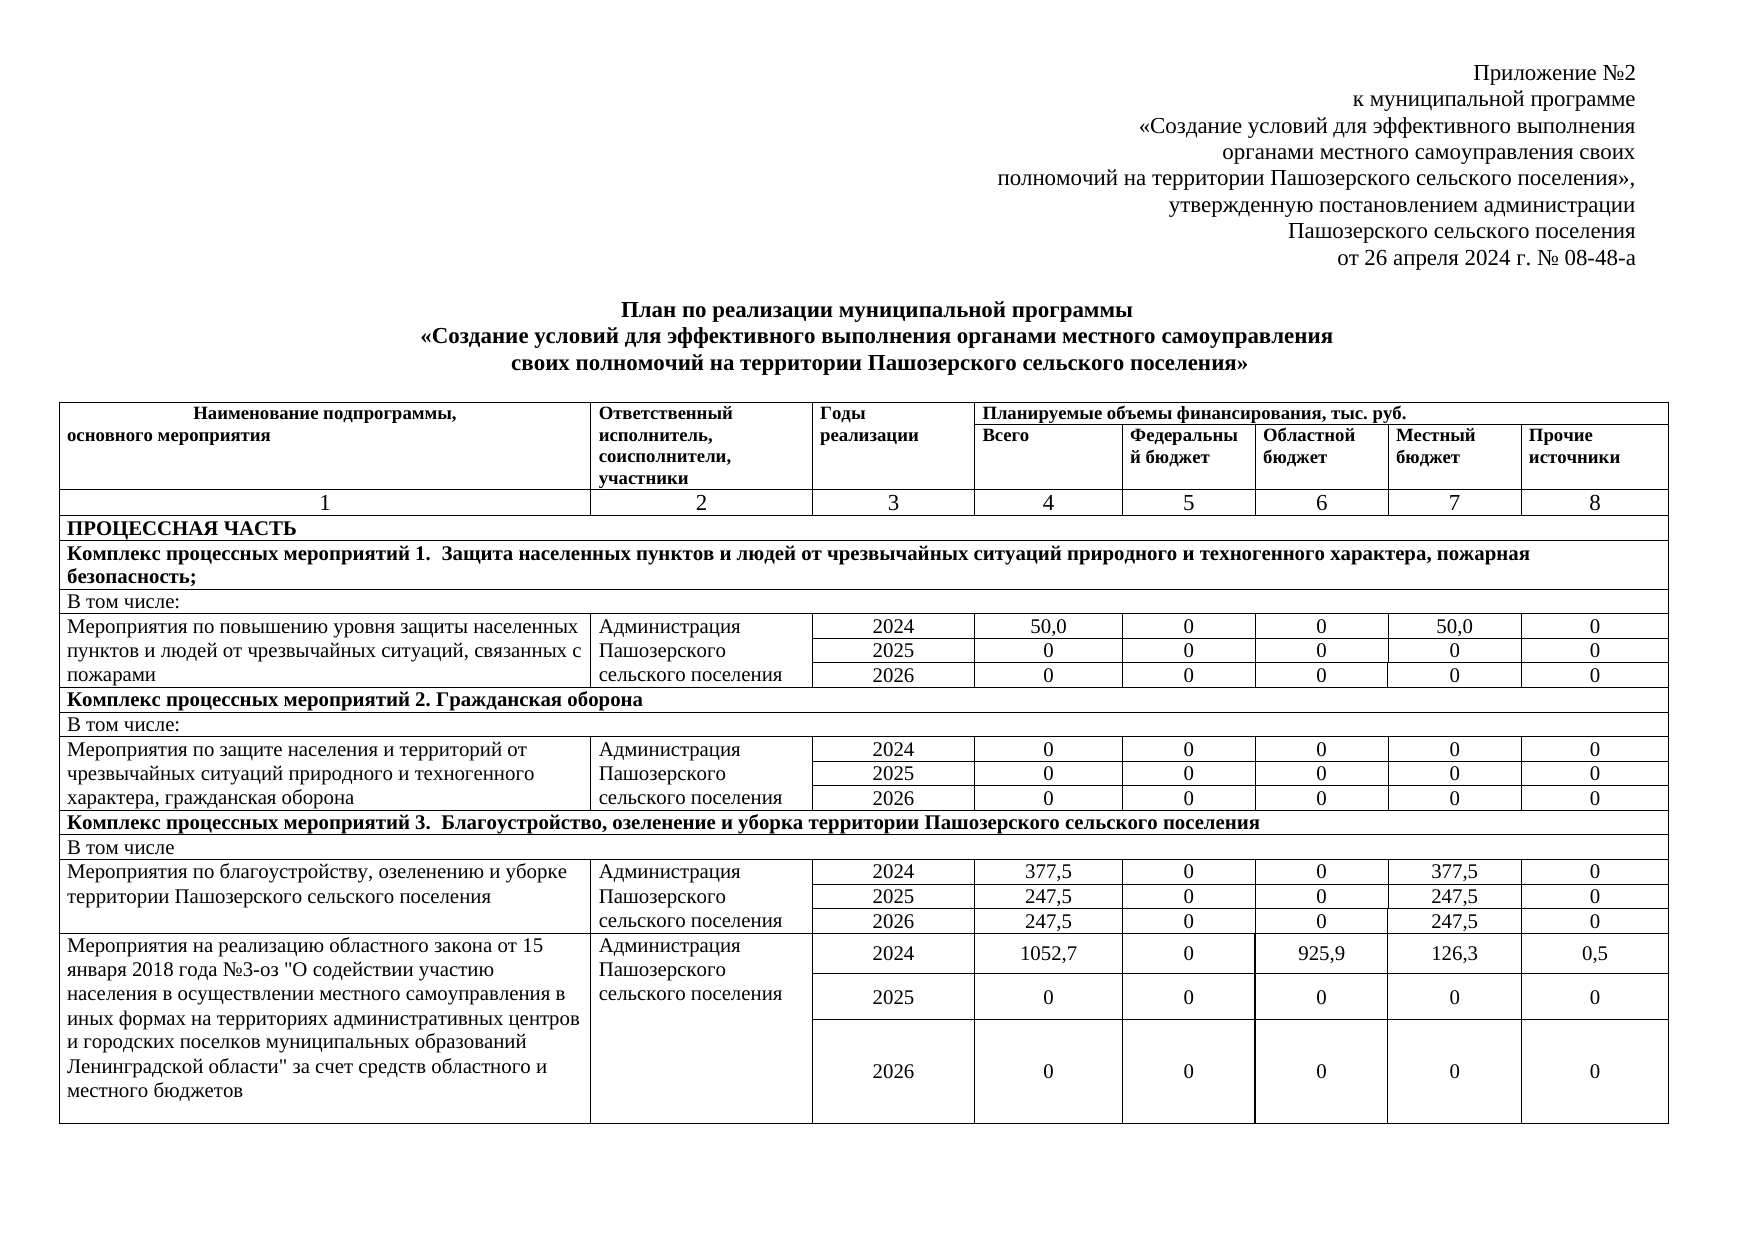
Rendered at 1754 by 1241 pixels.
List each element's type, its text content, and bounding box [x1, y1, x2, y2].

table_cell 8 [1522, 490, 1668, 515]
table_cell 2024 [813, 737, 974, 761]
table_cell 0 [1522, 663, 1668, 687]
table_cell 0 [975, 762, 1122, 785]
table_cell Комплекс процессных мероприятий 1. Защита населенных пунктов и людей от чрезвычайных ситуаций природного и техногенного характера, пожарная безопасность; [60, 541, 1668, 588]
table_cell 0 [1256, 614, 1388, 638]
table_cell 2025 [813, 974, 974, 1019]
table_cell Администрация Пашозерского сельского поселения [591, 614, 812, 687]
table_cell 0 [1522, 737, 1668, 761]
table_cell 0 [975, 663, 1122, 687]
table_cell 0 [1123, 934, 1254, 973]
table_cell Мероприятия на реализацию областного закона от 15 января 2018 года №3-оз "О содействии участию населения в осуществлении местного самоуправления в иных формах на территориях административных центров и городских поселков муниципальных образований Ленинградской области" за счет средств областного и местного бюджетов [60, 934, 590, 1123]
table_cell 4 [975, 490, 1122, 515]
table_cell 0 [1123, 663, 1255, 687]
table_cell 2026 [813, 909, 974, 933]
table_cell 2 [591, 490, 812, 515]
table_cell 5 [1123, 490, 1255, 515]
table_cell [591, 934, 812, 1123]
table_cell 0 [1389, 786, 1521, 810]
table_cell 0 [1522, 885, 1668, 908]
table_cell 0 [1522, 909, 1668, 933]
table_cell 0 [975, 737, 1122, 761]
text «Создание условий для эффективного выполнения органами местного самоуправления [118, 323, 1636, 349]
table_cell 2026 [813, 1020, 974, 1123]
table_cell 377,5 [975, 860, 1122, 883]
table_cell 2024 [813, 860, 974, 883]
table_cell 0 [1123, 860, 1255, 883]
table_cell 3 [813, 490, 974, 515]
table_cell 1052,7 [975, 934, 1122, 973]
table_cell Федеральный бюджет [1123, 425, 1255, 488]
table_cell Местный бюджет [1389, 425, 1521, 488]
text от 26 апреля 2024 г. № 08-48-а [118, 243, 1636, 270]
table_cell 0,5 [1522, 934, 1668, 973]
table_cell 0 [1522, 1020, 1668, 1123]
table_cell 7 [1389, 490, 1521, 515]
table_cell 2025 [813, 762, 974, 785]
text органами местного самоуправления своих [118, 138, 1636, 164]
table_cell 0 [1256, 974, 1387, 1019]
table_cell 50,0 [1389, 614, 1521, 638]
table_cell 2026 [813, 663, 974, 687]
table_cell 0 [1256, 1020, 1387, 1123]
table_cell 126,3 [1388, 934, 1521, 973]
table_cell 0 [1256, 663, 1387, 687]
table_cell 2024 [813, 614, 974, 638]
text своих полномочий на территории Пашозерского сельского поселения» [118, 349, 1636, 375]
table_cell 0 [1388, 974, 1521, 1019]
table_cell Мероприятия по защите населения и территорий от чрезвычайных ситуаций природного и техногенного характера, гражданская оборона [60, 737, 590, 810]
table_cell 0 [975, 639, 1122, 662]
text Приложение №2 [118, 59, 1636, 85]
table_header Годы реализации [813, 403, 974, 488]
table_cell 0 [1123, 885, 1255, 908]
table_cell 0 [1123, 974, 1254, 1019]
table_cell 0 [1389, 762, 1521, 785]
table_cell В том числе: [60, 713, 1668, 736]
text утвержденную постановлением администрации [118, 191, 1636, 217]
table_cell Комплекс процессных мероприятий 3. Благоустройство, озеленение и уборка территории Пашозерского сельского поселения [60, 811, 1668, 834]
table_cell 247,5 [975, 909, 1122, 933]
table_header Планируемые объемы финансирования, тыс. руб. [975, 403, 1668, 424]
table_cell 925,9 [1256, 934, 1387, 973]
table_cell 0 [1522, 974, 1668, 1019]
table_header Наименование подпрограммы, основного мероприятия [60, 403, 590, 488]
table_cell 0 [1522, 786, 1668, 810]
table_cell 0 [1522, 614, 1668, 638]
table_cell 0 [1123, 737, 1255, 761]
table_cell 0 [1256, 786, 1388, 810]
table_cell 0 [1256, 639, 1388, 662]
table_cell 0 [1123, 614, 1255, 638]
table_cell 2024 [813, 934, 974, 973]
table_cell 0 [1123, 1020, 1254, 1123]
table_cell ПРОЦЕССНАЯ ЧАСТЬ [60, 516, 1668, 540]
table_cell 1 [60, 490, 590, 515]
table_cell 2025 [813, 885, 974, 908]
table_cell В том числе: [60, 590, 1668, 613]
table_cell Прочие источники [1522, 425, 1668, 488]
table_cell 0 [1123, 909, 1255, 933]
table_header Ответственный исполнитель, соисполнители, участники [591, 403, 812, 488]
table_cell 247,5 [975, 885, 1122, 908]
text к муниципальной программе [118, 85, 1636, 112]
table_cell 0 [1522, 639, 1668, 662]
table_cell Комплекс процессных мероприятий 2. Гражданская оборона [60, 688, 1668, 711]
table_cell 0 [975, 1020, 1122, 1123]
table_cell Мероприятия по благоустройству, озеленению и уборке территории Пашозерского сельского поселения [60, 860, 590, 933]
table_cell 0 [1388, 1020, 1521, 1123]
table_cell 50,0 [975, 614, 1122, 638]
table_cell 6 [1256, 490, 1388, 515]
table_cell 0 [1388, 663, 1521, 687]
table_cell 0 [975, 786, 1122, 810]
table_cell Администрация Пашозерского сельского поселения [591, 860, 812, 933]
table_cell 0 [1389, 737, 1521, 761]
table_cell В том числе [60, 835, 1668, 859]
table_cell Областной бюджет [1256, 425, 1388, 488]
table_cell 0 [1389, 639, 1521, 662]
table_cell 0 [1256, 909, 1387, 933]
table_cell Администрация Пашозерского сельского поселения [591, 737, 812, 810]
table_cell 0 [1522, 762, 1668, 785]
table_cell Всего [975, 425, 1122, 488]
table_cell 247,5 [1389, 885, 1521, 908]
table_cell 247,5 [1388, 909, 1521, 933]
table_cell Мероприятия по повышению уровня защиты населенных пунктов и людей от чрезвычайных ситуаций, связанных с пожарами [60, 614, 590, 687]
text План по реализации муниципальной программы [118, 296, 1636, 323]
text Пашозерского сельского поселения [118, 217, 1636, 243]
table_cell 0 [1256, 885, 1388, 908]
table_cell 2026 [813, 786, 974, 810]
table_cell 0 [1256, 860, 1388, 883]
table_cell 0 [1123, 762, 1255, 785]
table_cell 0 [1256, 762, 1388, 785]
table_cell 0 [1522, 860, 1668, 883]
table_cell 0 [1123, 786, 1255, 810]
text «Создание условий для эффективного выполнения [118, 112, 1636, 138]
table_cell 0 [1256, 737, 1388, 761]
table_cell 0 [975, 974, 1122, 1019]
text полномочий на территории Пашозерского сельского поселения», [118, 164, 1636, 191]
table_cell 0 [1123, 639, 1255, 662]
table_cell 377,5 [1389, 860, 1521, 883]
table_cell 2025 [813, 639, 974, 662]
